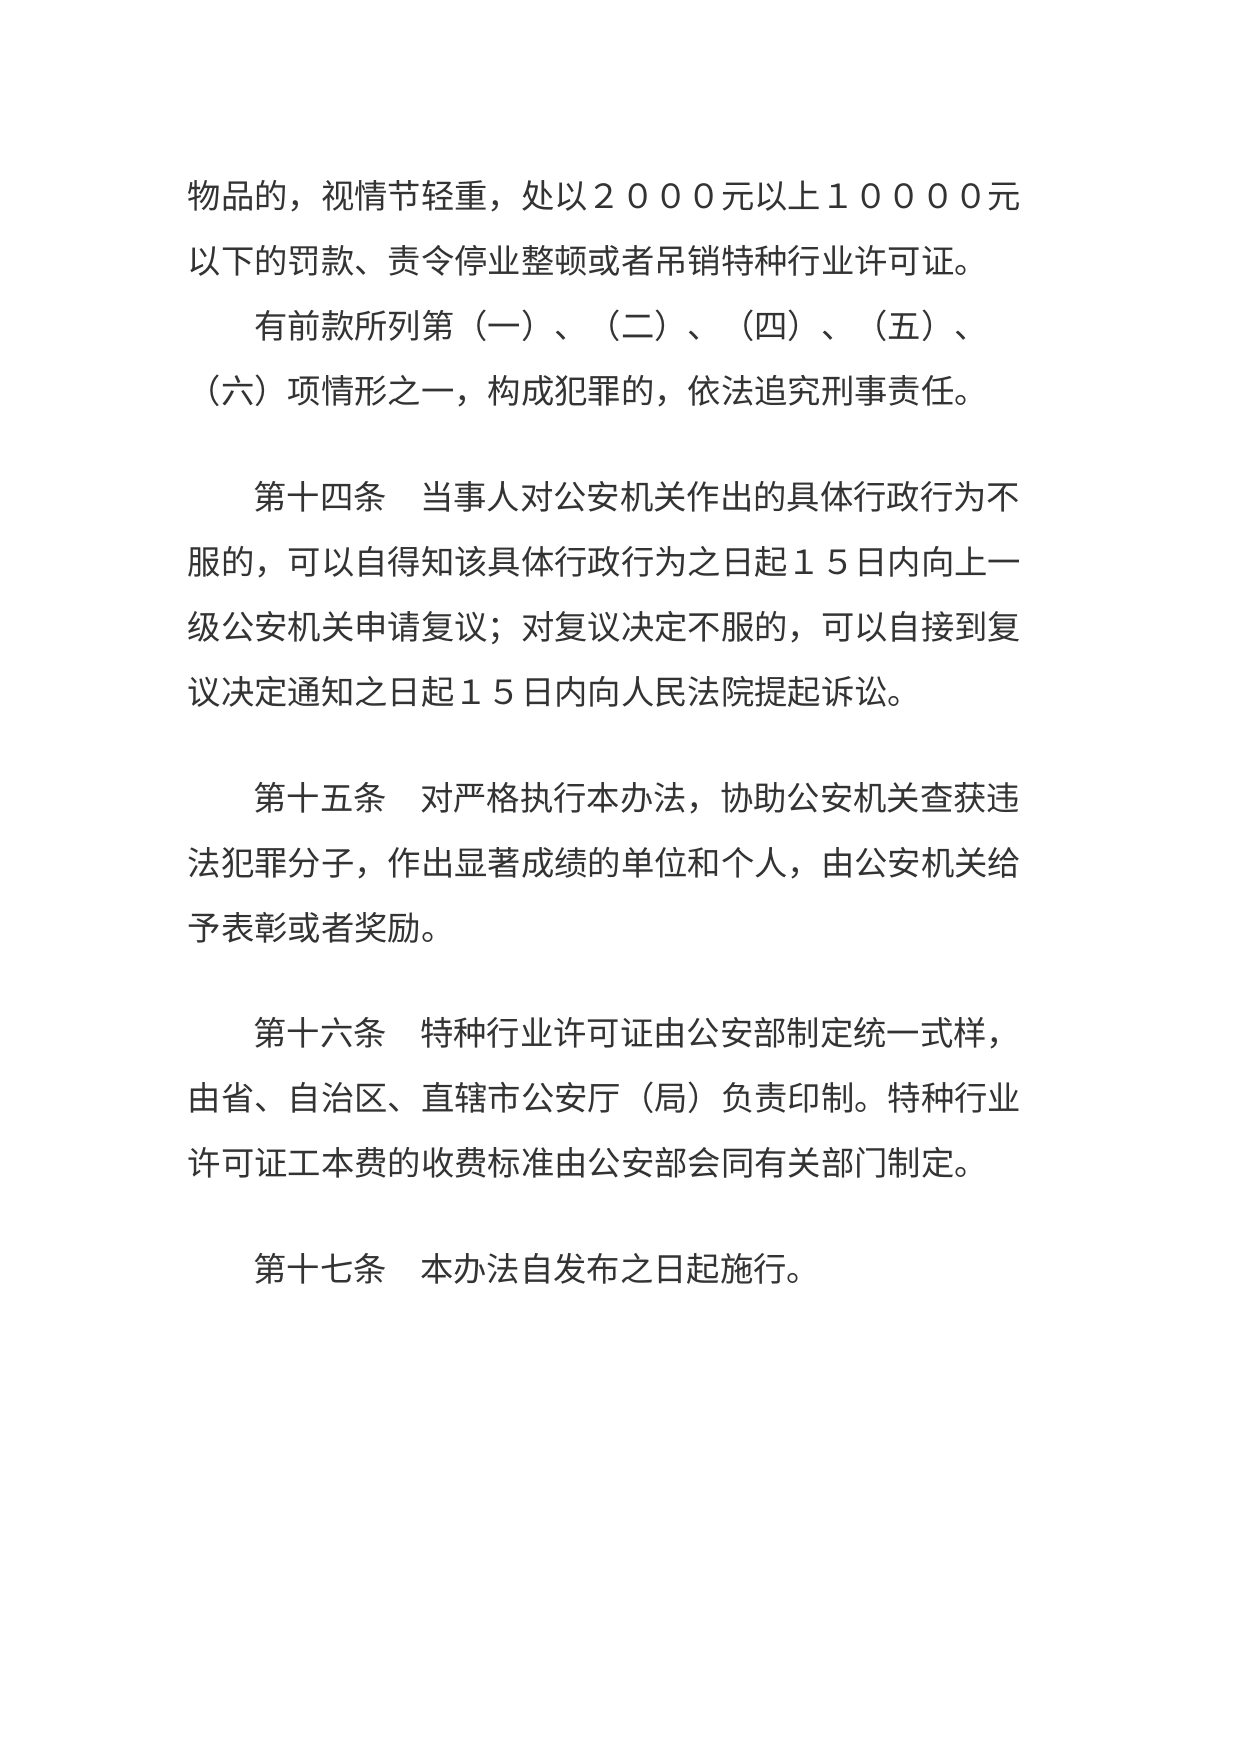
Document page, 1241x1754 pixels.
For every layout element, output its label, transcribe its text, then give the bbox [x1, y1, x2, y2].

text 第十四条 当事人对公安机关作出的具体行政行为不服的，可以自得知该具体行政行为之日起１５日内向上一级公安机关申请复议；对复议决定不服的，可以自接到复议决定通知之日起１５日内向人民法院提起诉讼。 [187, 463, 1053, 723]
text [187, 162, 1053, 422]
text 第十六条 特种行业许可证由公安部制定统一式样，由省、自治区、直辖市公安厅（局）负责印制。特种行业许可证工本费的收费标准由公安部会同有关部门制定。 [187, 999, 1053, 1194]
text 第十五条 对严格执行本办法，协助公安机关查获违法犯罪分子，作出显著成绩的单位和个人，由公安机关给予表彰或者奖励。 [187, 763, 1053, 958]
text 第十七条 本办法自发布之日起施行。 [187, 1234, 1053, 1299]
